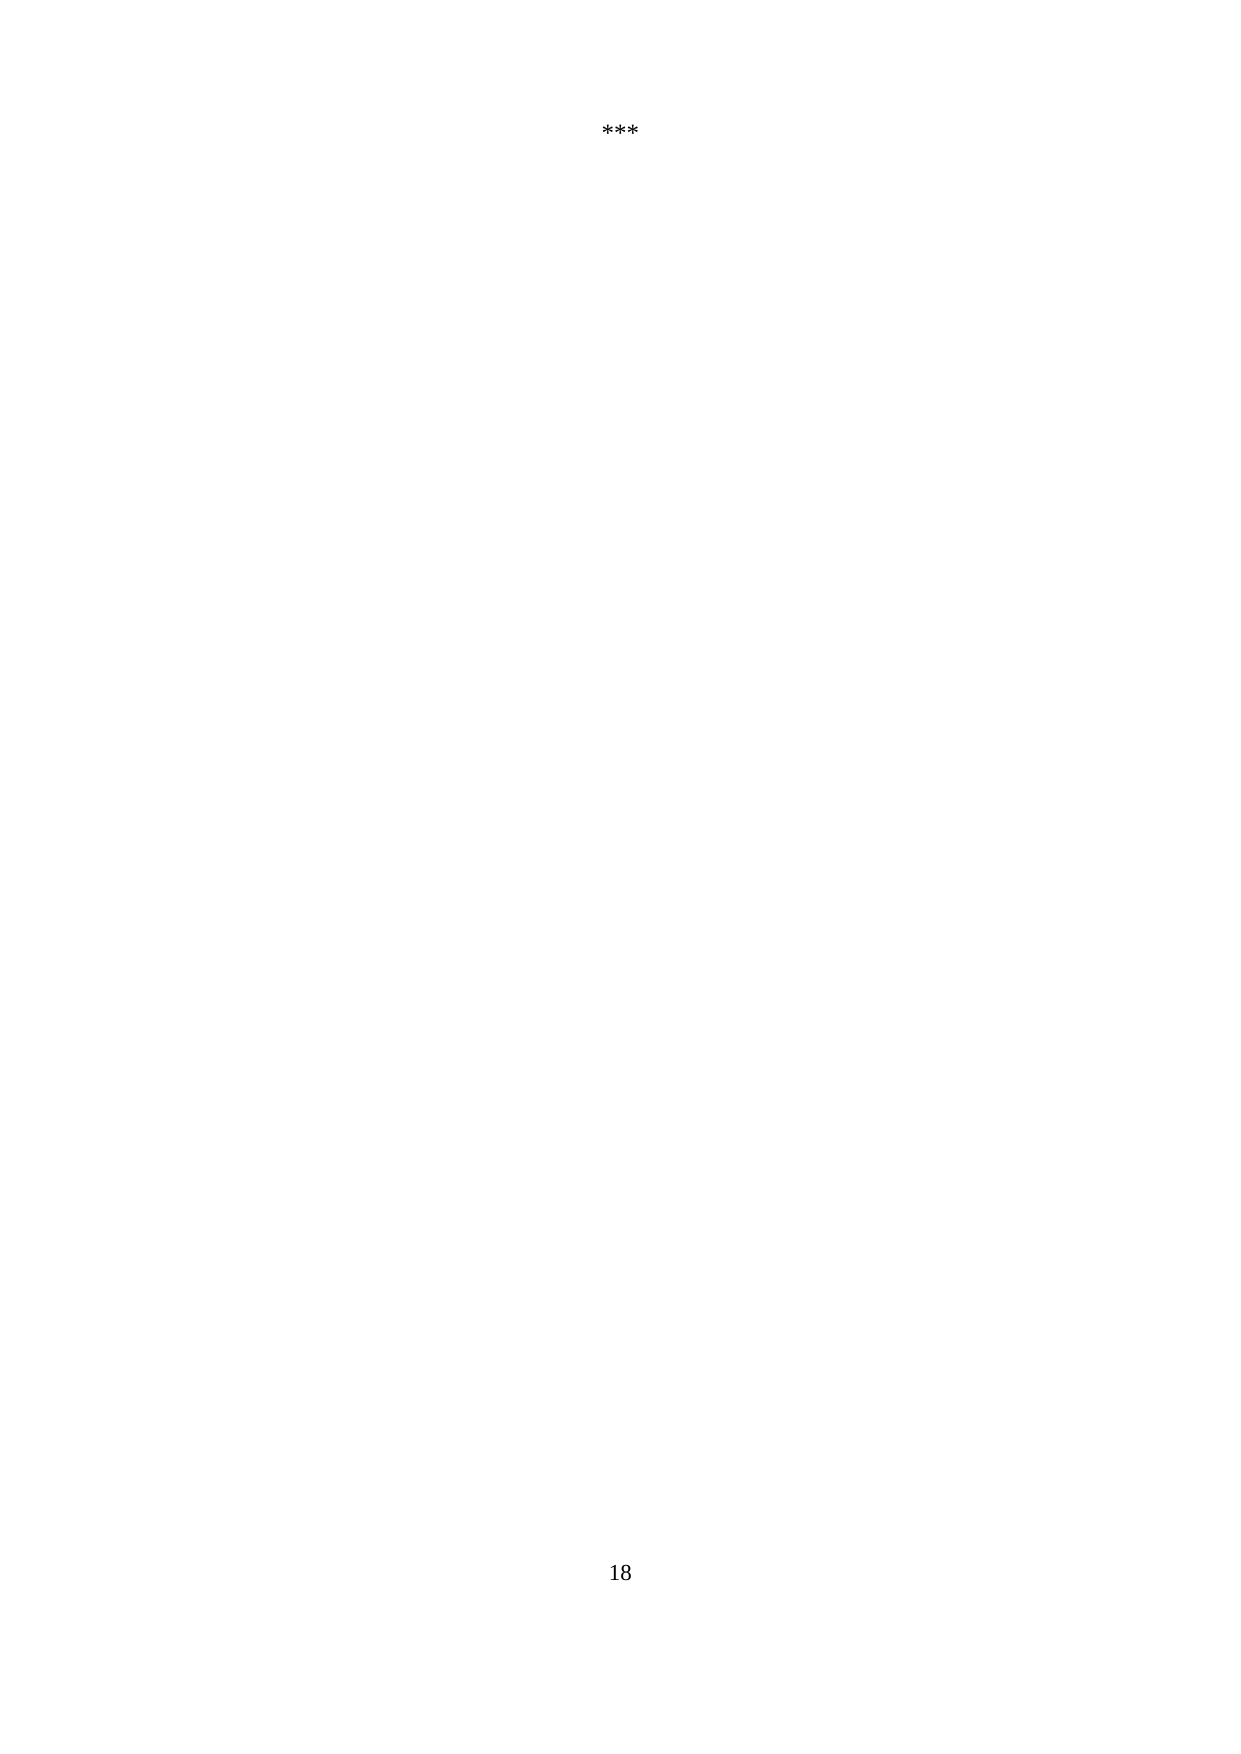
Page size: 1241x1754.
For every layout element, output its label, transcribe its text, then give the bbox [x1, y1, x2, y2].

text *** [148, 118, 1093, 147]
